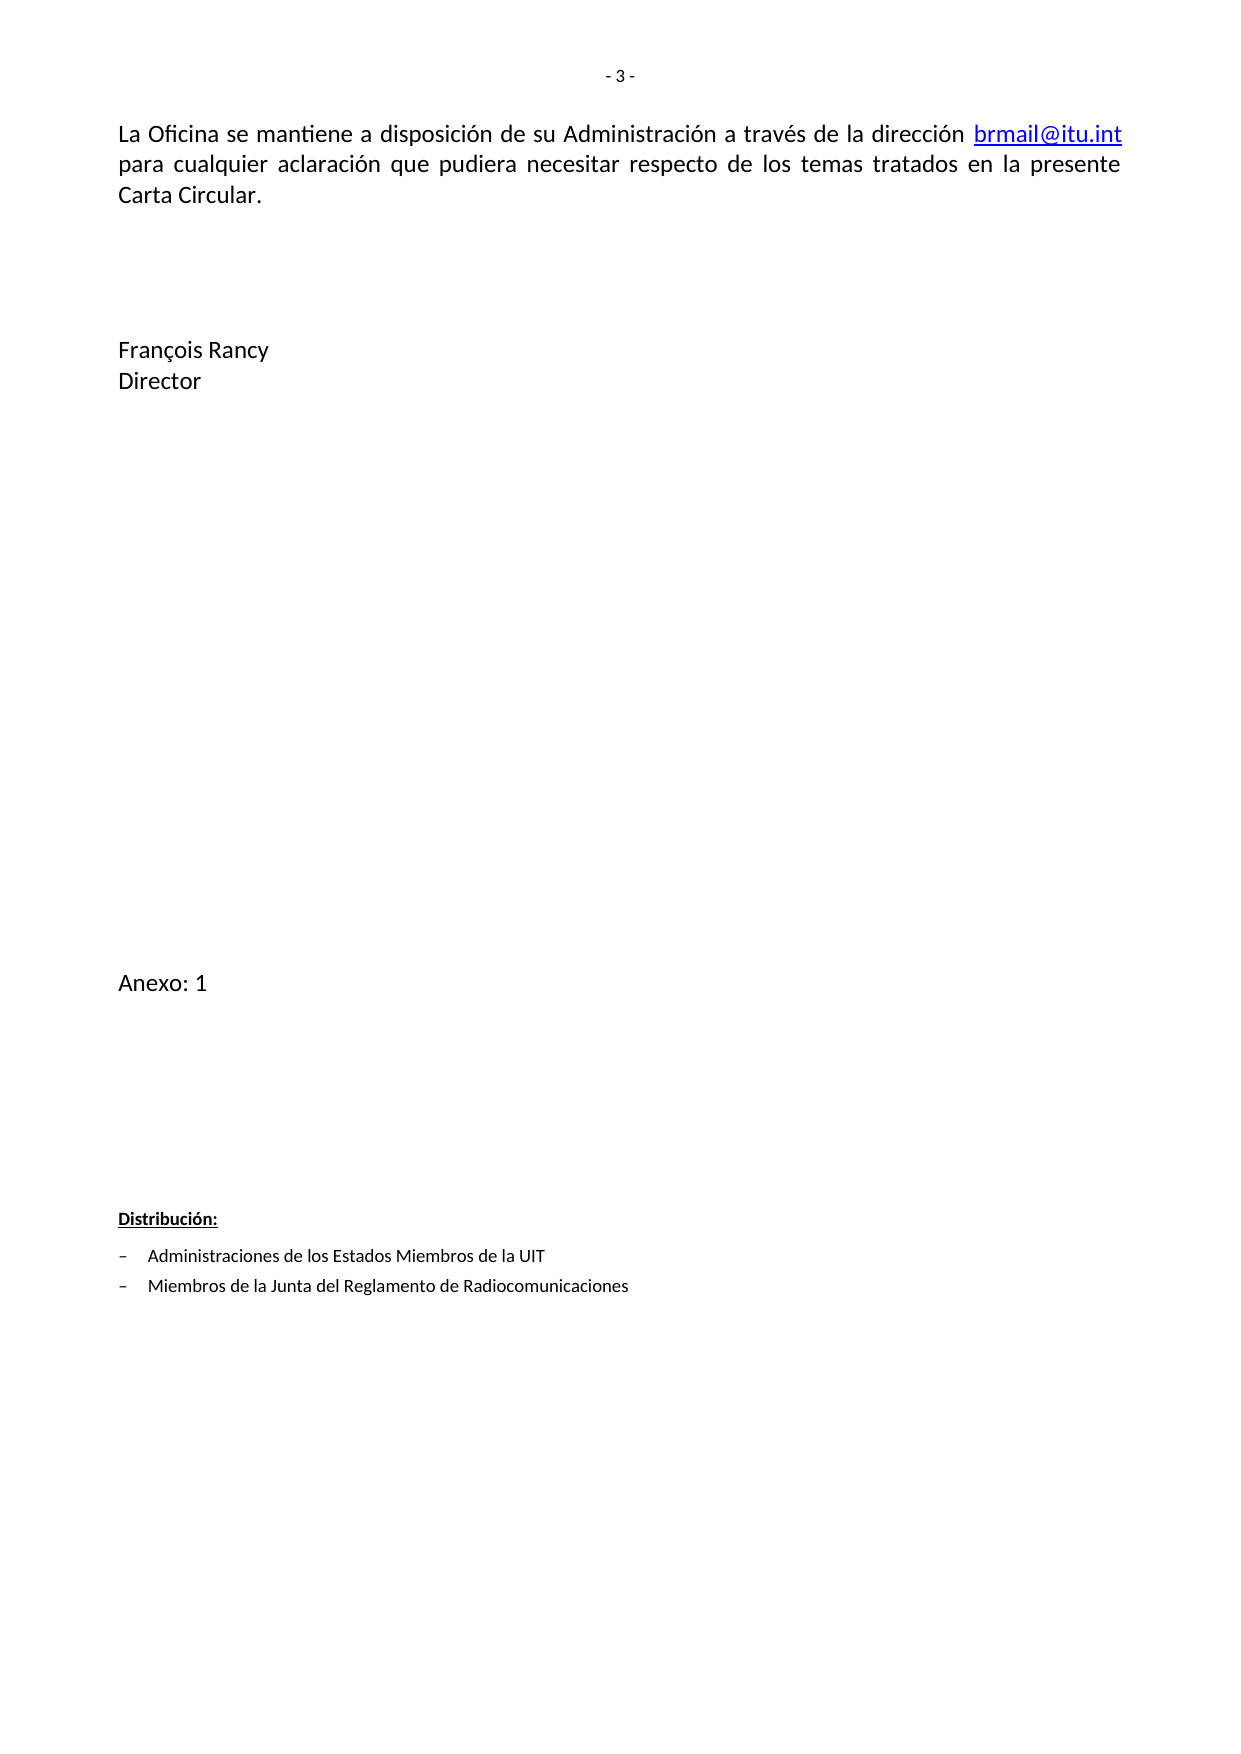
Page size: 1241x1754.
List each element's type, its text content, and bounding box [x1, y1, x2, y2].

text – Administraciones de los Estados Miembros de la UIT [118, 1239, 1122, 1269]
text – Miembros de la Junta del Reglamento de Radiocomunicaciones [118, 1269, 1122, 1298]
text La Oficina se mantiene a disposición de su Administración a través de la dirección brmail@itu.int para cualquier aclaración que pudiera necesitar respecto de los temas tratados en la presente Carta Circular. [118, 118, 1122, 210]
text Distribución: [118, 1202, 1122, 1231]
text François Rancy Director [118, 335, 1122, 396]
text Anexo: 1 [118, 967, 1122, 998]
